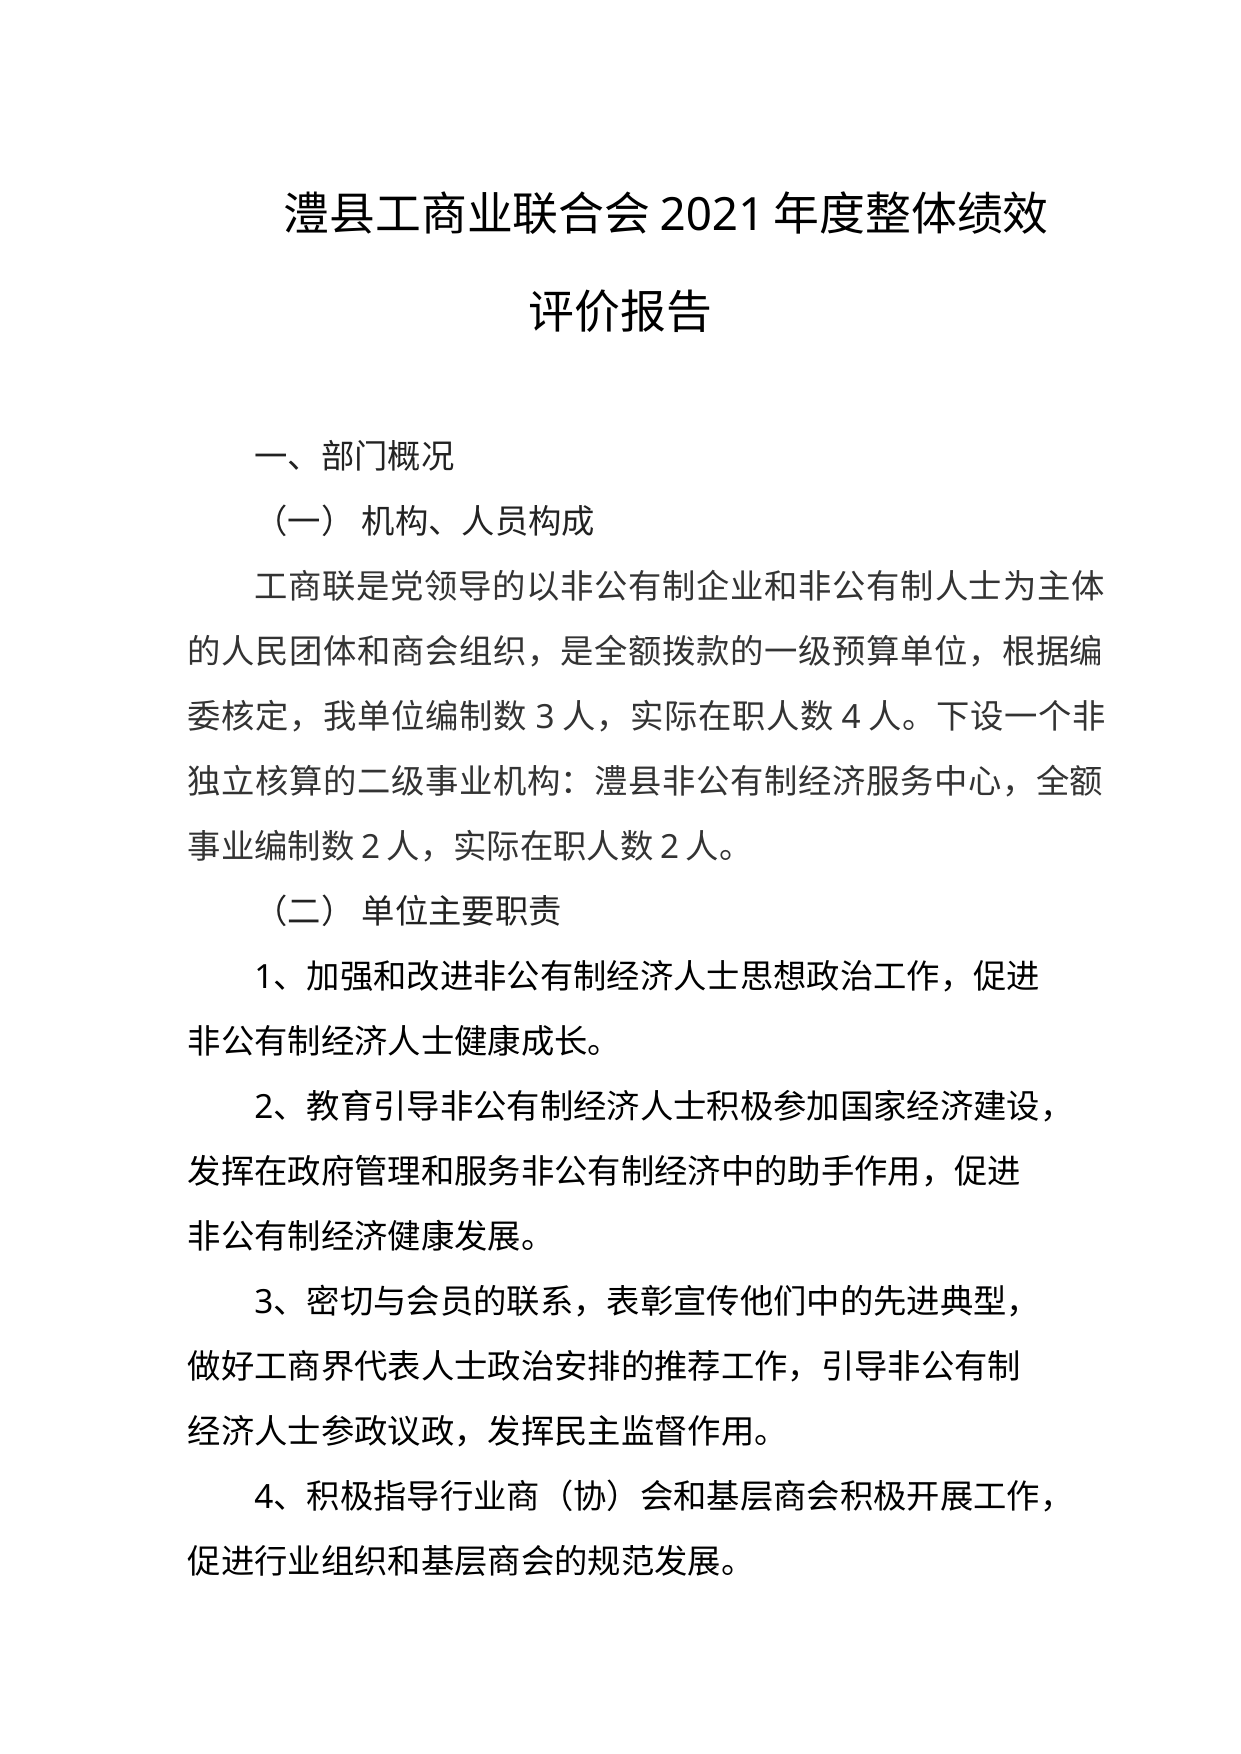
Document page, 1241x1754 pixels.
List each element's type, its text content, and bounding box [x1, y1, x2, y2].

text 4、积极指导行业商（协）会和基层商会积极开展工作，促进行业组织和基层商会的规范发展。 [187, 1462, 1053, 1592]
text 1、加强和改进非公有制经济人士思想政治工作，促进非公有制经济人士健康成长。 [187, 942, 1053, 1072]
text （二） 单位主要职责 [187, 877, 1106, 942]
text 2、教育引导非公有制经济人士积极参加国家经济建设，发挥在政府管理和服务非公有制经济中的助手作用，促进非公有制经济健康发展。 [187, 1072, 1053, 1267]
text 澧县工商业联合会2021年度整体绩效评价报告 [187, 162, 1053, 357]
text 3、密切与会员的联系，表彰宣传他们中的先进典型，做好工商界代表人士政治安排的推荐工作，引导非公有制经济人士参政议政，发挥民主监督作用。 [187, 1267, 1053, 1462]
text （一） 机构、人员构成 [187, 487, 1053, 552]
text 工商联是党领导的以非公有制企业和非公有制人士为主体的人民团体和商会组织，是全额拨款的一级预算单位，根据编委核定，我单位编制数3人，实际在职人数4人。下设一个非独立核算的二级事业机构：澧县非公有制经济服务中心，全额事业编制数2人，实际在职人数2人。 [187, 552, 1106, 877]
text 一、部门概况 [187, 422, 1053, 487]
